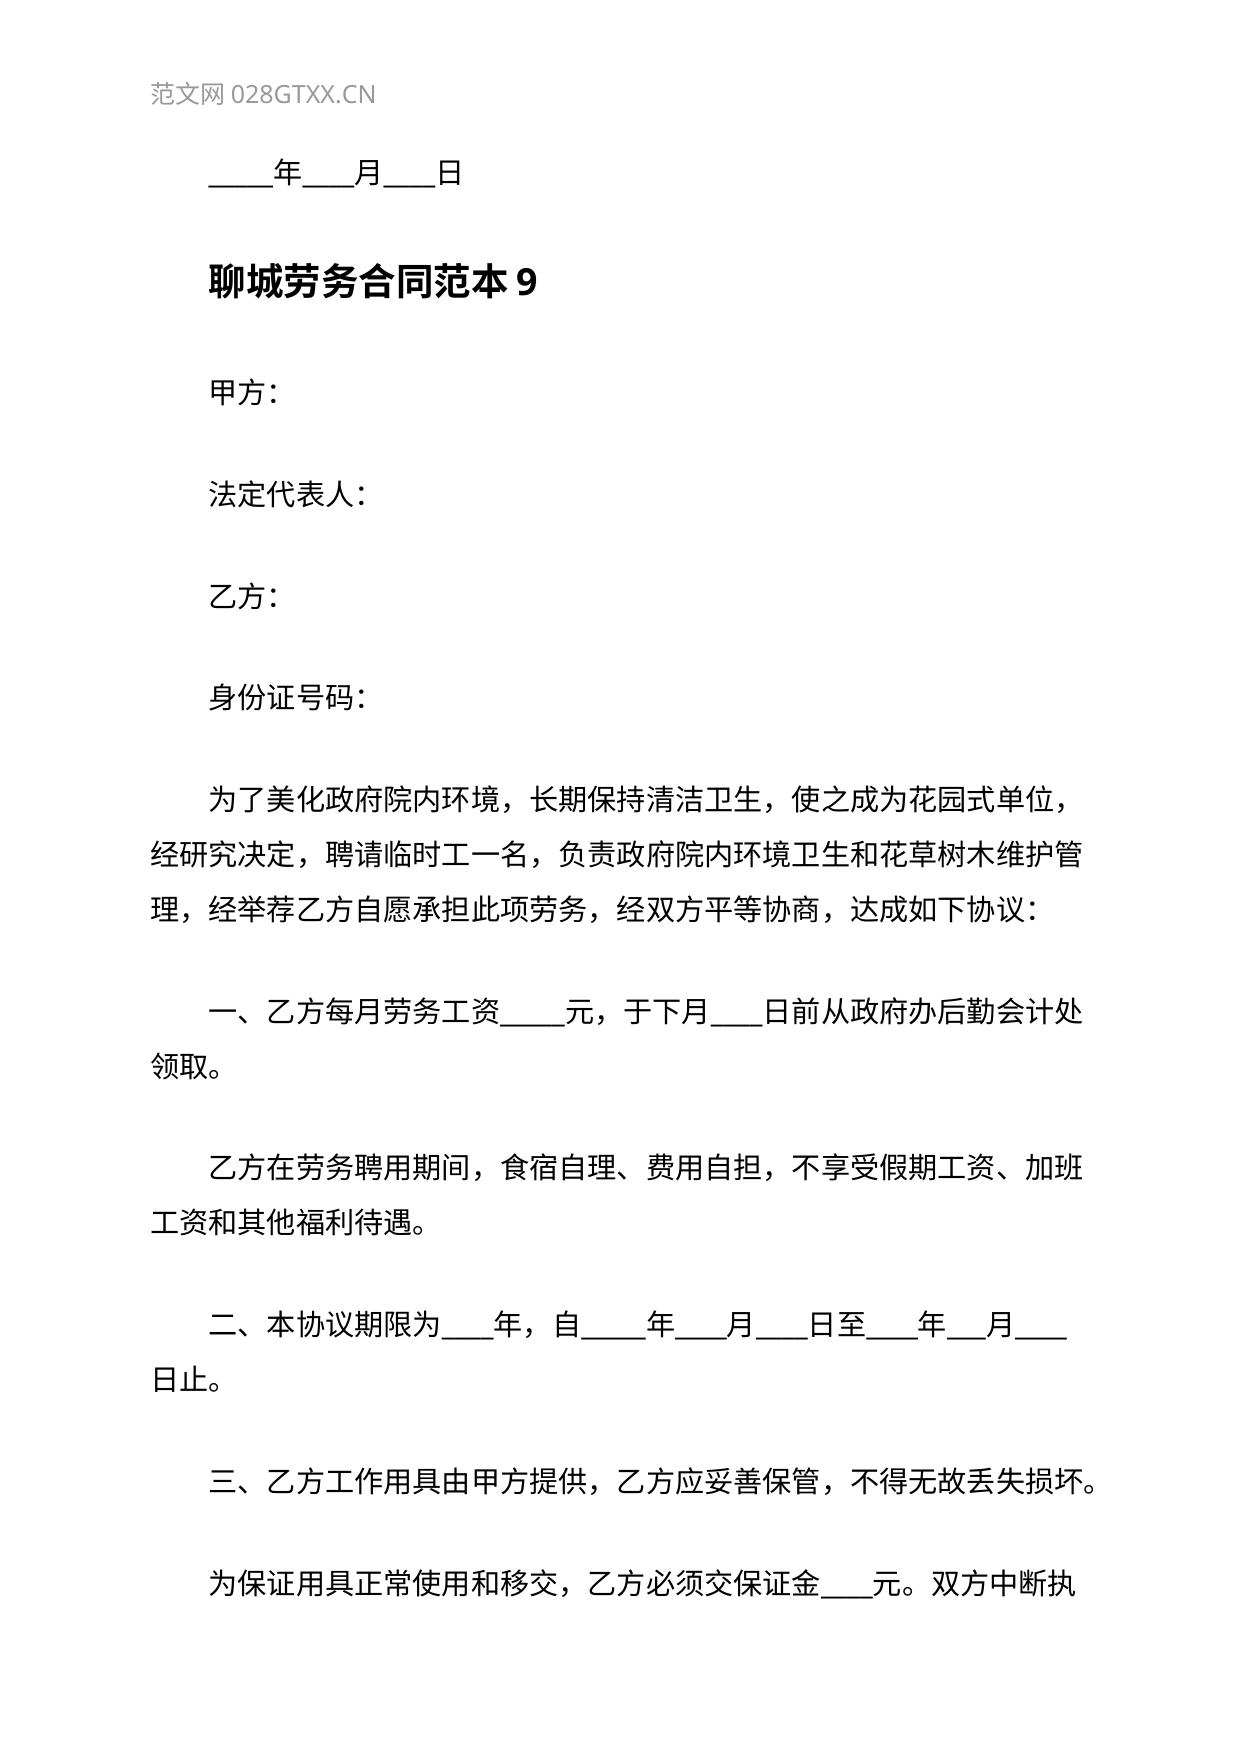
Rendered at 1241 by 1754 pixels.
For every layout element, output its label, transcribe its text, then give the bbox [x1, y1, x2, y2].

text 乙方在劳务聘用期间，食宿自理、费用自担，不享受假期工资、加班工资和其他福利待遇。 [150, 1145, 1090, 1242]
text 为了美化政府院内环境，长期保持清洁卫生，使之成为花园式单位，经研究决定，聘请临时工一名，负责政府院内环境卫生和花草树木维护管理，经举荐乙方自愿承担此项劳务，经双方平等协商，达成如下协议： [150, 777, 1090, 929]
text 三、乙方工作用具由甲方提供，乙方应妥善保管，不得无故丢失损坏。 [150, 1458, 1090, 1501]
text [150, 1560, 1090, 1603]
text 聊城劳务合同范本9 [150, 252, 1090, 306]
text _____年____月____日 [150, 150, 1090, 192]
text 法定代表人： [150, 471, 1090, 514]
text 一、乙方每月劳务工资_____元，于下月____日前从政府办后勤会计处领取。 [150, 988, 1090, 1086]
text 乙方： [150, 573, 1090, 615]
text 身份证号码： [150, 675, 1090, 717]
text 甲方： [150, 369, 1090, 412]
text 二、本协议期限为____年，自_____年____月____日至____年___月____日止。 [150, 1302, 1090, 1399]
